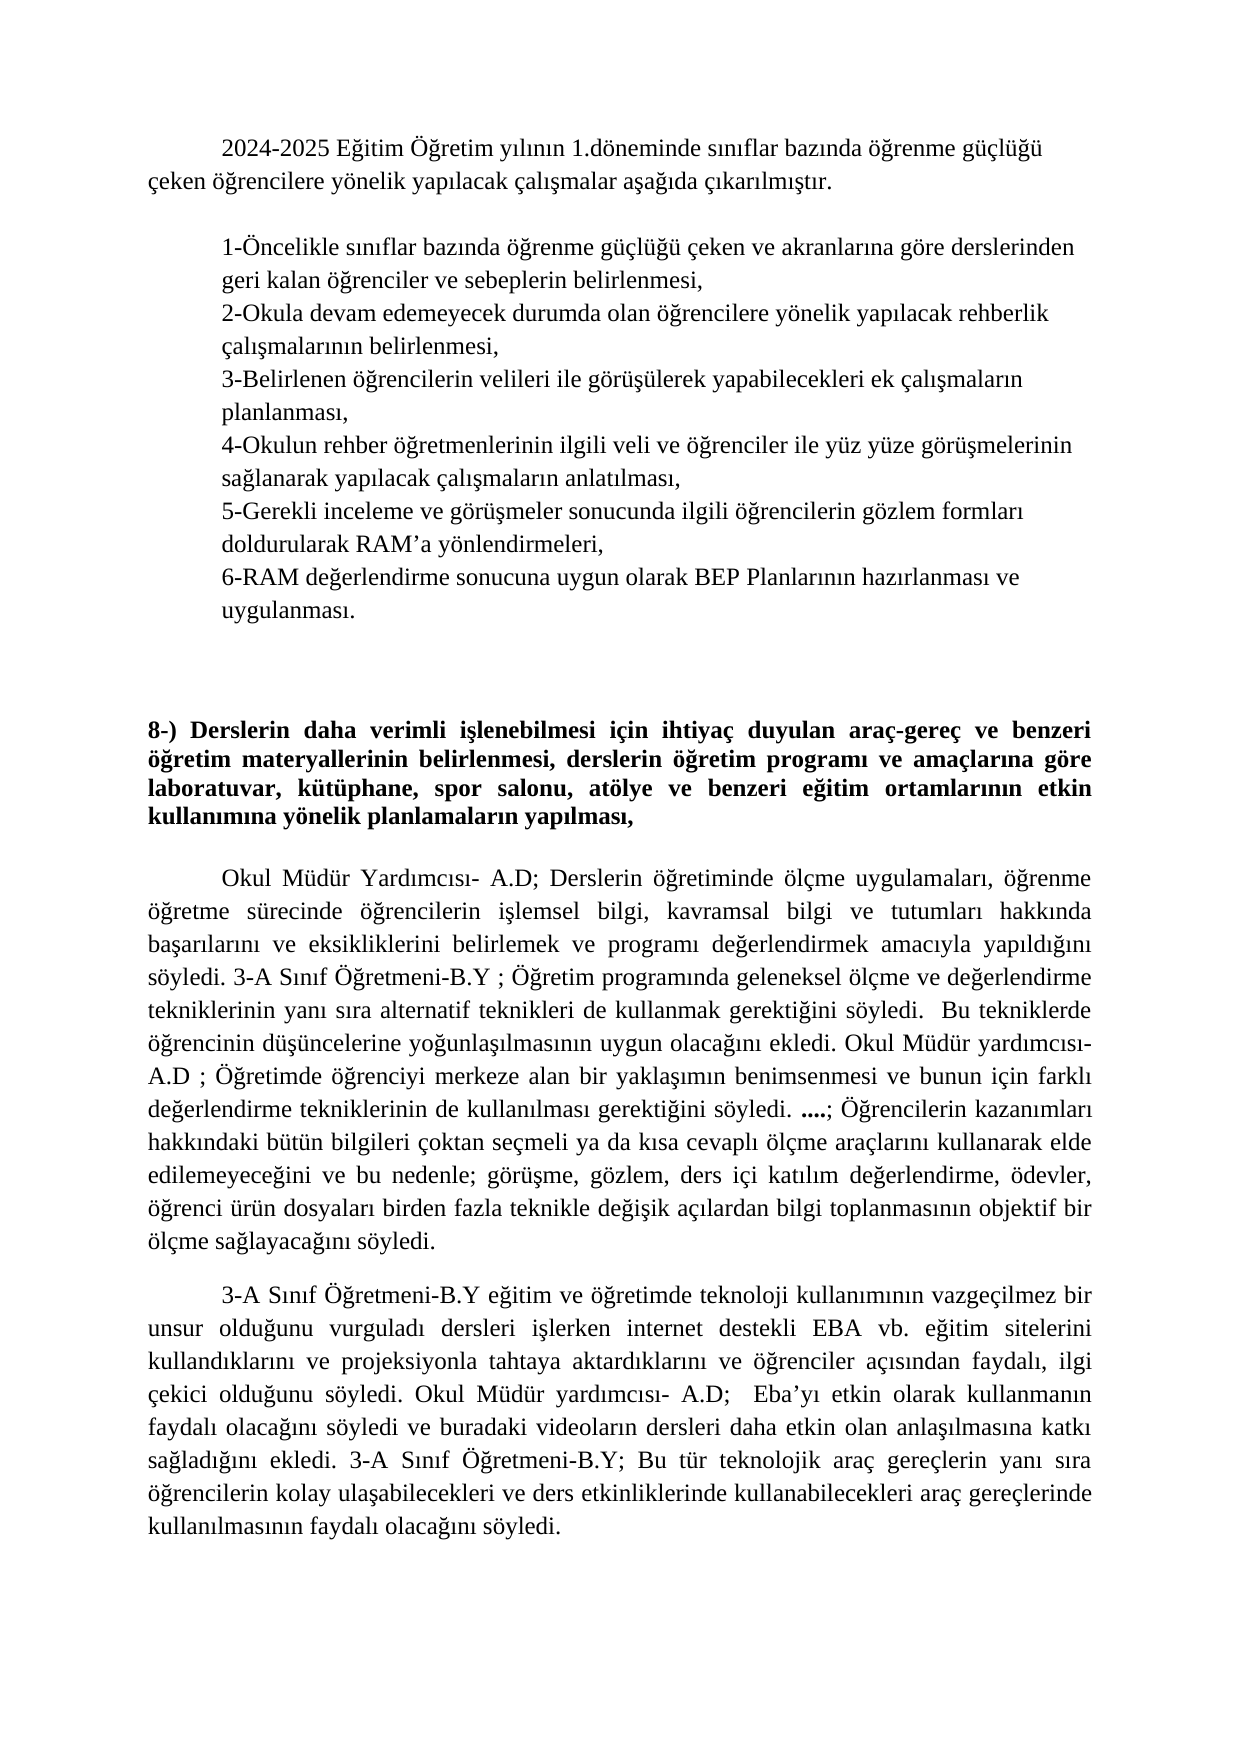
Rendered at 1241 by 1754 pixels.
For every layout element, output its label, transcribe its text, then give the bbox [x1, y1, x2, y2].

list Okul Müdür Yardımcısı- A.D; Derslerin öğretiminde ölçme uygulamaları, öğrenme öğretme sürecinde öğrencilerin işlemsel bilgi, kavramsal bilgi ve tutumları hakkında başarılarını ve eksikliklerini belirlemek ve programı değerlendirmek amacıyla yapıldığını söyledi. 3-A Sınıf Öğretmeni-B.Y ; Öğretim programında geleneksel ölçme ve değerlendirme tekniklerinin yanı sıra alternatif teknikleri de kullanmak gerektiğini söyledi. Bu tekniklerde öğrencinin düşüncelerine yoğunlaşılmasının uygun olacağını ekledi. Okul Müdür yardımcısı- A.D ; Öğretimde öğrenciyi merkeze alan bir yaklaşımın benimsenmesi ve bunun için farklı değerlendirme tekniklerinin de kullanılması gerektiğini söyledi. ....; Öğrencilerin kazanımları hakkındaki bütün bilgileri çoktan seçmeli ya da kısa cevaplı ölçme araçlarını kullanarak elde edilemeyeceğini ve bu nedenle; görüşme, gözlem, ders içi katılım değerlendirme, ödevler, öğrenci ürün dosyaları birden fazla teknikle değişik açılardan bilgi toplanmasının objektif bir ölçme sağlayacağını söyledi. [148, 863, 1093, 1255]
text 5-Gerekli inceleme ve görüşmeler sonucunda ilgili öğrencilerin gözlem formları doldurularak RAM’a yönlendirmeleri, [221, 496, 1093, 558]
text 4-Okulun rehber öğretmenlerinin ilgili veli ve öğrenciler ile yüz yüze görüşmelerinin sağlanarak yapılacak çalışmaların anlatılması, [221, 430, 1093, 492]
text 8-) Derslerin daha verimli işlenebilmesi için ihtiyaç duyulan araç-gereç ve benzeri öğretim materyallerinin belirlenmesi, derslerin öğretim programı ve amaçlarına göre laboratuvar, kütüphane, spor salonu, atölye ve benzeri eğitim ortamlarının etkin kullanımına yönelik planlamaların yapılması, [148, 715, 1093, 830]
text 3-Belirlenen öğrencilerin velileri ile görüşülerek yapabilecekleri ek çalışmaların planlanması, [221, 364, 1093, 426]
text 1-Öncelikle sınıflar bazında öğrenme güçlüğü çeken ve akranlarına göre derslerinden geri kalan öğrenciler ve sebeplerin belirlenmesi, [221, 232, 1093, 294]
text 6-RAM değerlendirme sonucuna uygun olarak BEP Planlarının hazırlanması ve uygulanması. [221, 562, 1093, 624]
text 2-Okula devam edemeyecek durumda olan öğrencilere yönelik yapılacak rehberlik çalışmalarının belirlenmesi, [221, 298, 1093, 360]
text 2024-2025 Eğitim Öğretim yılının 1.döneminde sınıflar bazında öğrenme güçlüğü çeken öğrencilere yönelik yapılacak çalışmalar aşağıda çıkarılmıştır. [148, 133, 1093, 195]
text 3-A Sınıf Öğretmeni-B.Y eğitim ve öğretimde teknoloji kullanımının vazgeçilmez bir unsur olduğunu vurguladı dersleri işlerken internet destekli EBA vb. eğitim sitelerini kullandıklarını ve projeksiyonla tahtaya aktardıklarını ve öğrenciler açısından faydalı, ilgi çekici olduğunu söyledi. Okul Müdür yardımcısı- A.D; Eba’yı etkin olarak kullanmanın faydalı olacağını söyledi ve buradaki videoların dersleri daha etkin olan anlaşılmasına katkı sağladığını ekledi. 3-A Sınıf Öğretmeni-B.Y; Bu tür teknolojik araç gereçlerin yanı sıra öğrencilerin kolay ulaşabilecekleri ve ders etkinliklerinde kullanabilecekleri araç gereçlerinde kullanılmasının faydalı olacağını söyledi. [148, 1280, 1093, 1540]
